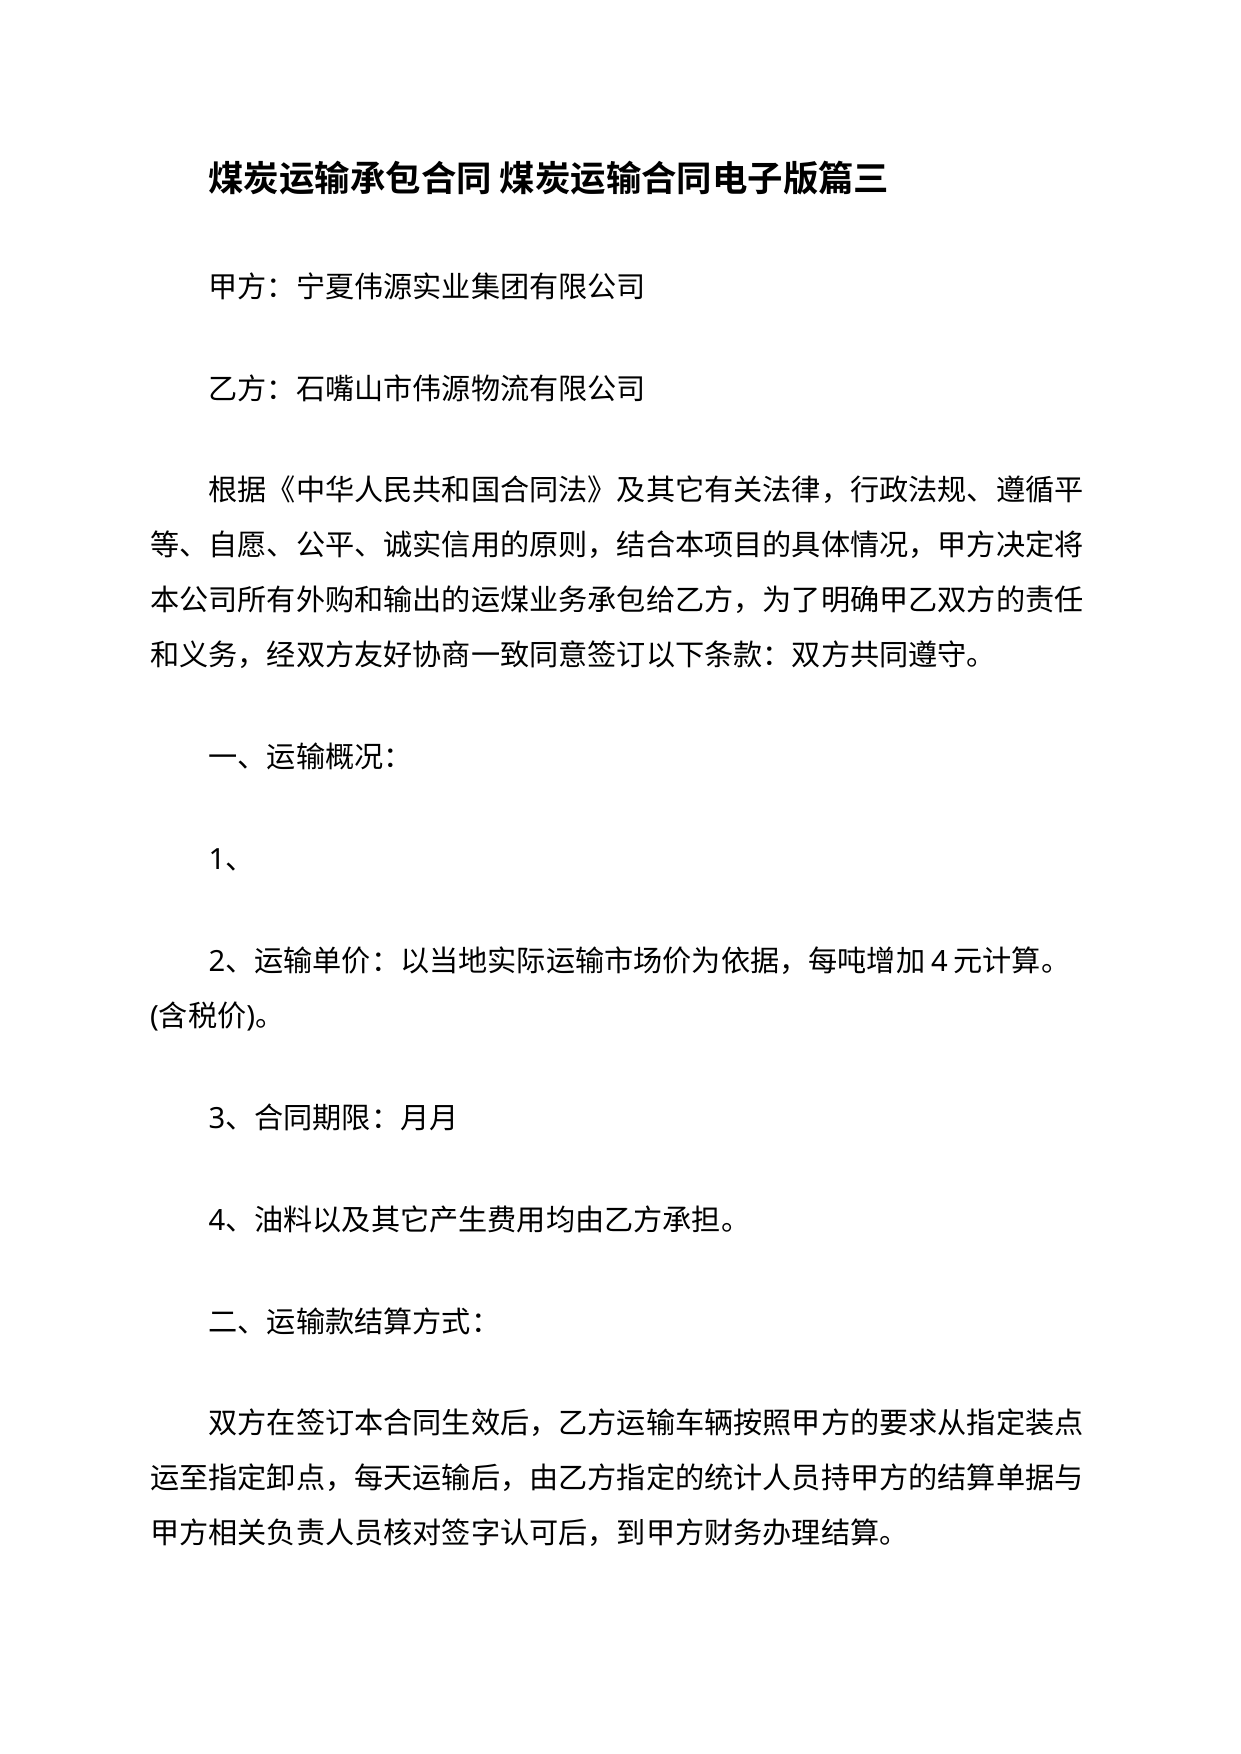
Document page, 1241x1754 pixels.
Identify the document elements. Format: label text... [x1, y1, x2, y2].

text 二、运输款结算方式： [150, 1298, 1090, 1340]
text 一、运输概况： [150, 733, 1090, 776]
text 乙方：石嘴山市伟源物流有限公司 [150, 365, 1090, 407]
text 双方在签订本合同生效后，乙方运输车辆按照甲方的要求从指定装点运至指定卸点，每天运输后，由乙方指定的统计人员持甲方的结算单据与甲方相关负责人员核对签字认可后，到甲方财务办理结算。 [150, 1400, 1090, 1552]
text 3、合同期限：月月 [150, 1094, 1090, 1137]
text 4、油料以及其它产生费用均由乙方承担。 [150, 1196, 1090, 1238]
text 2、运输单价：以当地实际运输市场价为依据，每吨增加4元计算。(含税价)。 [150, 937, 1090, 1034]
text 根据《中华人民共和国合同法》及其它有关法律，行政法规、遵循平等、自愿、公平、诚实信用的原则，结合本项目的具体情况，甲方决定将本公司所有外购和输出的运煤业务承包给乙方，为了明确甲乙双方的责任和义务，经双方友好协商一致同意签订以下条款：双方共同遵守。 [150, 467, 1090, 674]
text 甲方：宁夏伟源实业集团有限公司 [150, 263, 1090, 306]
text 煤炭运输承包合同 煤炭运输合同电子版篇三 [150, 150, 1090, 201]
text 1、 [150, 835, 1090, 878]
